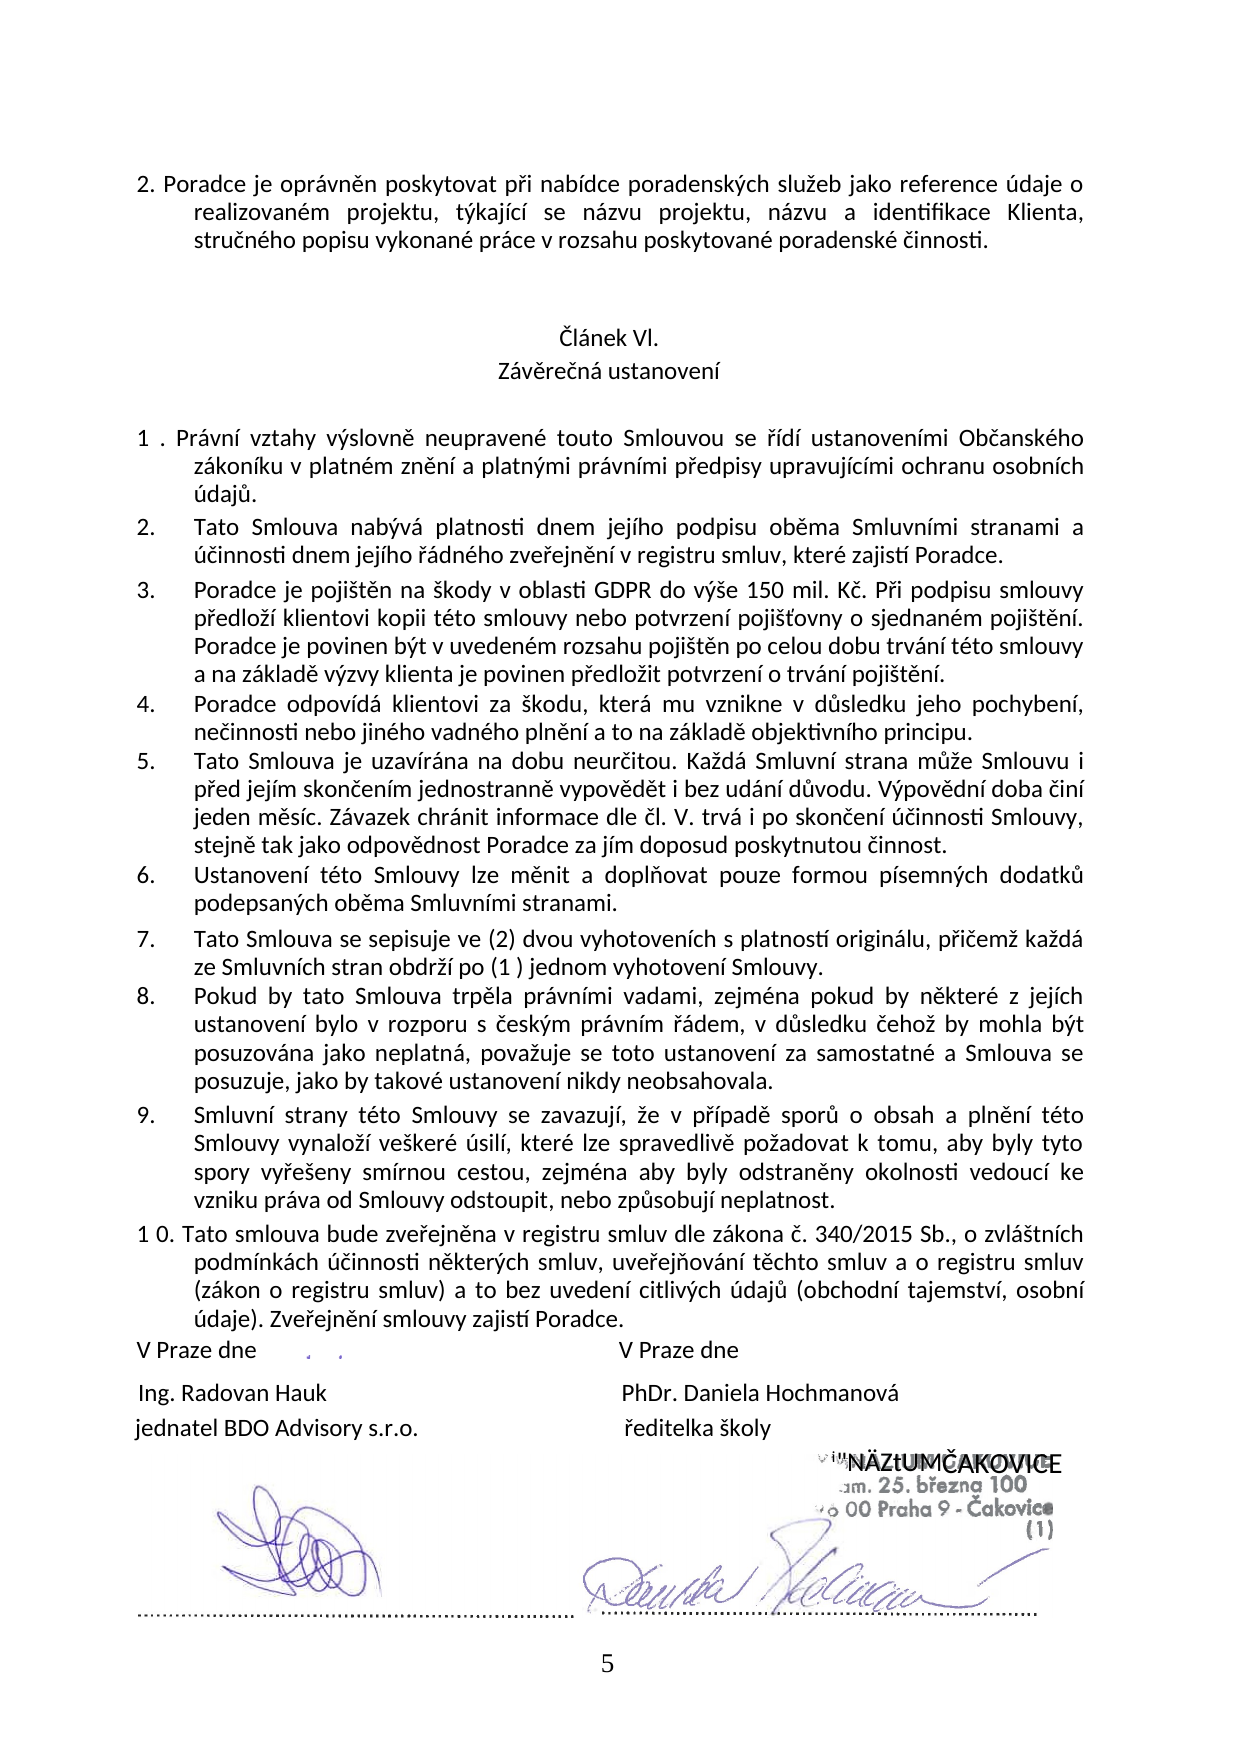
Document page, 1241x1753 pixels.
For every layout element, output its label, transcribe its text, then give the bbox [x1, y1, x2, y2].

picture [138, 1454, 1053, 1618]
picture [851, 1454, 860, 1466]
text 1 0. Tato smlouva bude zveřejněna v registru smluv dle zákona č. 340/2015 Sb., o zvláštních podmínkách účinnosti některých smluv, uveřejňování těchto smluv a o registru smluv (zákon o registru smluv) a to bez uvedení citlivých údajů (obchodní tajemství, osobní údaje). Zveřejnění smlouvy zajistí Poradce. [136, 1219, 1085, 1333]
picture [962, 1457, 968, 1466]
picture [905, 1454, 914, 1469]
table_header V Praze dne [136, 1334, 373, 1372]
text 1 . Právní vztahy výslovně neupravené touto Smlouvou se řídí ustanoveními Občanského zákoníku v platném znění a platnými právními předpisy upravujícími ochranu osobních údajů. [136, 424, 1085, 509]
text 2. Poradce je oprávněn poskytovat při nabídce poradenských služeb jako reference údaje o realizovaném projektu, týkající se názvu projektu, názvu a identifikace Klienta, stručného popisu vykonané práce v rozsahu poskytované poradenské činnosti. [136, 170, 1085, 255]
table_cell PhDr. Daniela Hochmanová [373, 1372, 899, 1412]
picture [993, 1456, 1005, 1471]
picture [924, 1454, 937, 1466]
picture [978, 1454, 985, 1462]
text Článek Vl. [135, 322, 1083, 352]
text jednatel BDO Advisory s.r.o. ředitelka školy [135, 1412, 1087, 1442]
list Poradce je pojištěn na škody v oblasti GDPR do výše 150 mil. Kč. Při podpisu smlouvy předloží klientovi kopii této smlouvy nebo potvrzení pojišťovny o sjednaném pojištění. Poradce je povinen být v uvedeném rozsahu pojištěn po celou dobu trvání této smlouvy a na základě výzvy klienta je povinen předložit potvrzení o trvání pojištění. [136, 575, 1085, 689]
list Tato Smlouva se sepisuje ve (2) dvou vyhotoveních s platností originálu, přičemž každá ze Smluvních stran obdrží po (1 ) jednom vyhotovení Smlouvy. [136, 925, 1085, 982]
list Pokud by tato Smlouva trpěla právními vadami, zejména pokud by některé z jejích ustanovení bylo v rozporu s českým právním řádem, v důsledku čehož by mohla být posuzována jako neplatná, považuje se toto ustanovení za samostatné a Smlouva se posuzuje, jako by takové ustanovení nikdy neobsahovala. [136, 982, 1085, 1096]
list Ustanovení této Smlouvy lze měnit a doplňovat pouze formou písemných dodatků podepsaných oběma Smluvními stranami. [136, 860, 1085, 917]
text Závěrečná ustanovení [135, 355, 1083, 385]
list Smluvní strany této Smlouvy se zavazují, že v případě sporů o obsah a plnění této Smlouvy vynaloží veškeré úsilí, které lze spravedlivě požadovat k tomu, aby byly tyto spory vyřešeny smírnou cestou, zejména aby byly odstraněny okolnosti vedoucí ke vzniku práva od Smlouvy odstoupit, nebo způsobují neplatnost. [136, 1101, 1085, 1215]
picture [1011, 1454, 1022, 1469]
table_header V Praze dne [373, 1334, 899, 1372]
table_cell Ing. Radovan Hauk [136, 1372, 373, 1412]
list Tato Smlouva je uzavírána na dobu neurčitou. Každá Smluvní strana může Smlouvu i před jejím skončením jednostranně vypovědět i bez udání důvodu. Výpovědní doba činí jeden měsíc. Závazek chránit informace dle čl. V. trvá i po skončení účinnosti Smlouvy, stejně tak jako odpovědnost Poradce za jím doposud poskytnutou činnost. [136, 746, 1085, 860]
picture [869, 1457, 875, 1465]
list Poradce odpovídá klientovi za škodu, která mu vznikne v důsledku jeho pochybení, nečinnosti nebo jiného vadného plnění a to na základě objektivního principu. [136, 689, 1085, 746]
list Tato Smlouva nabývá platnosti dnem jejího podpisu oběma Smluvními stranami a účinnosti dnem jejího řádného zveřejnění v registru smluv, které zajistí Poradce. [136, 513, 1085, 569]
